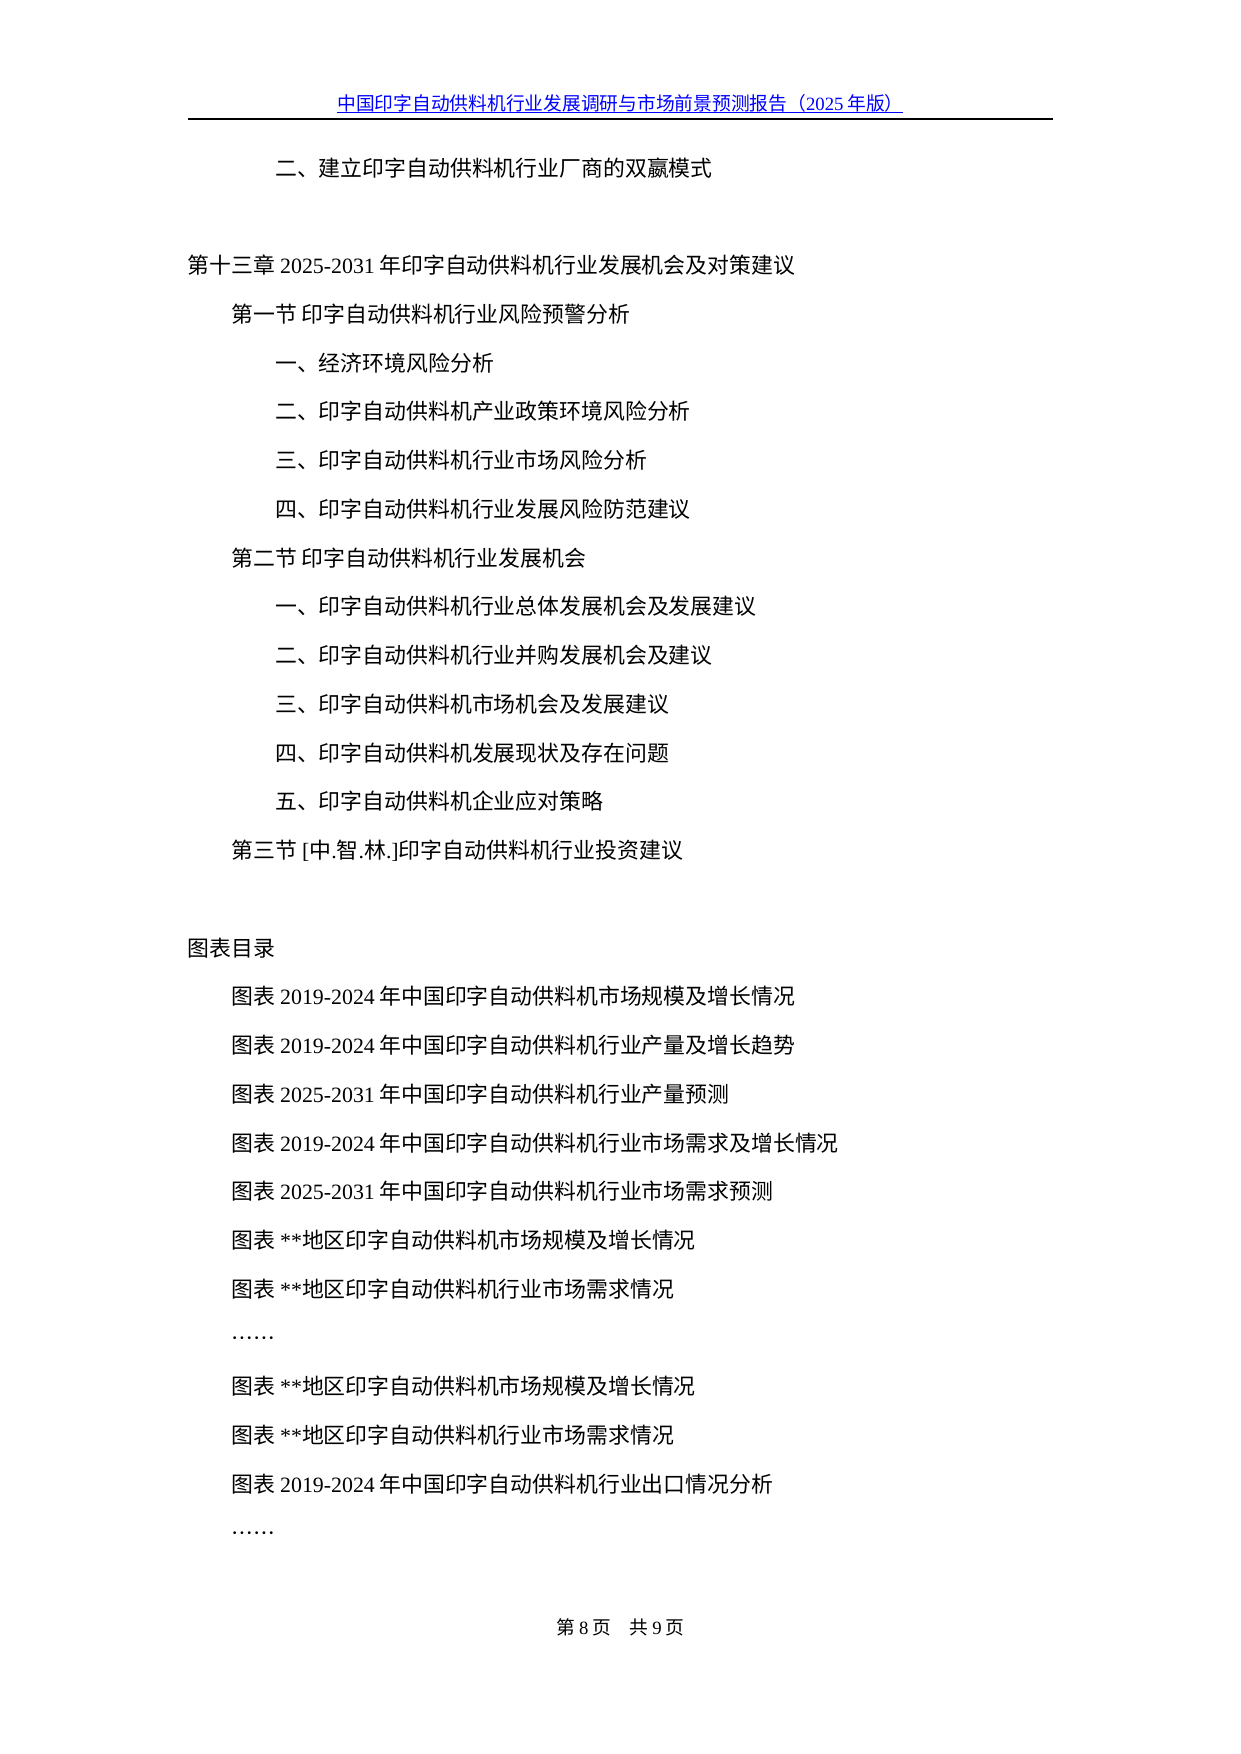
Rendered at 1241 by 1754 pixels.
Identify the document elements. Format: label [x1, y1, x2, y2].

text [187, 150, 1053, 1548]
